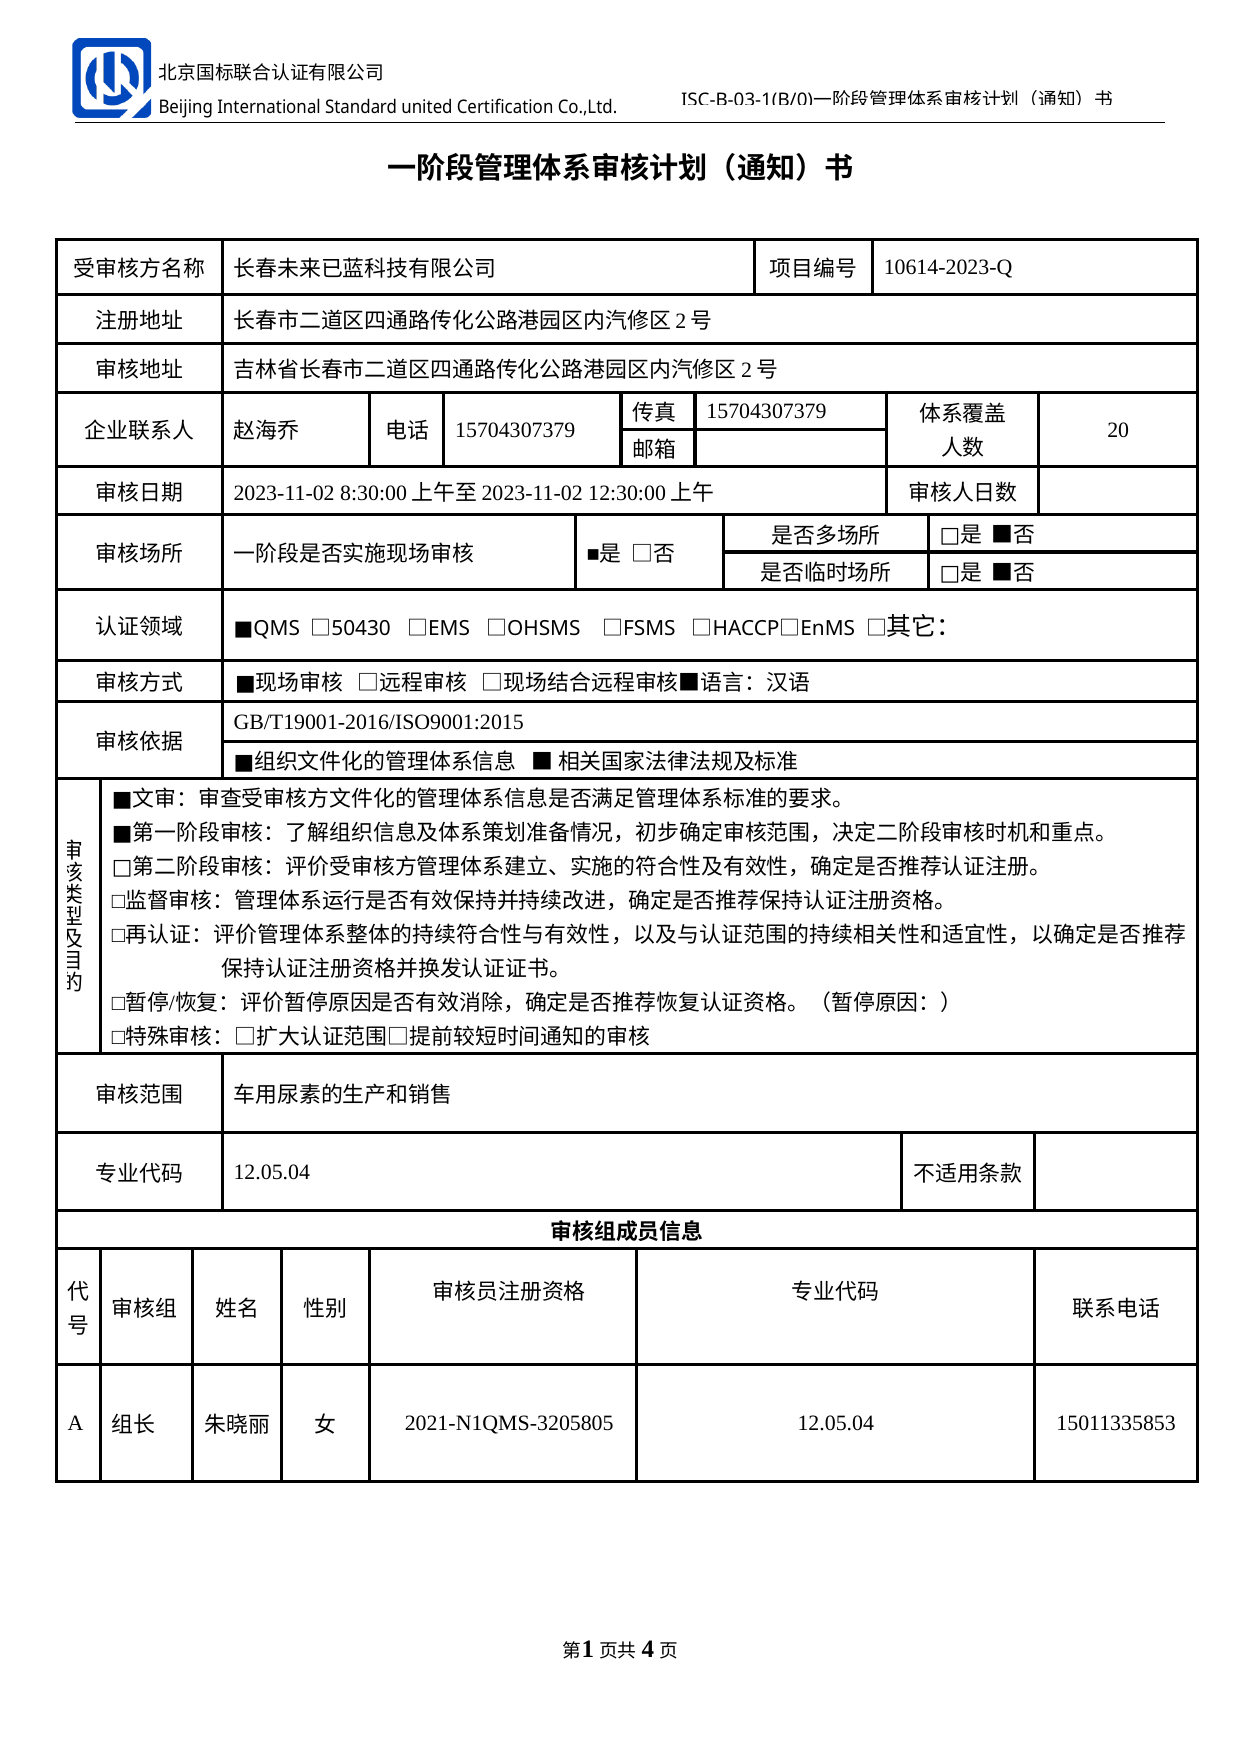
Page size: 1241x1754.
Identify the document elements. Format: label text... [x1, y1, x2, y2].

table_cell 朱晓丽 [194, 1366, 280, 1479]
table_cell 审核方式 [58, 662, 221, 700]
picture [72, 38, 152, 118]
table_cell A [58, 1366, 99, 1479]
table_cell 2021-N1QMS-3205805 [371, 1366, 635, 1479]
table_header 项目编号 [756, 241, 871, 293]
table_cell 15704307379 [697, 394, 885, 428]
table_cell 认证领域 [58, 591, 221, 658]
table_cell ■是 □否 [577, 516, 722, 587]
text 一阶段管理体系审核计划（通知）书 [75, 131, 1165, 199]
table_cell [1036, 1134, 1196, 1209]
table_header 受审核方名称 [58, 241, 221, 293]
table_cell 不适用条款 [903, 1134, 1033, 1209]
table_cell 12.05.04 [638, 1366, 1033, 1479]
table_header 10614-2023-Q [874, 241, 1196, 293]
table_cell 性别 [283, 1250, 368, 1363]
table_cell 审核类型及目的 [58, 780, 99, 1052]
table_cell 审核员注册资格 [371, 1250, 635, 1363]
table_cell 审核日期 [58, 468, 221, 513]
table_cell 是否多场所 [725, 516, 927, 550]
table_cell 企业联系人 [58, 394, 221, 465]
table_cell 一阶段是否实施现场审核 [224, 516, 574, 587]
table_cell 审核范围 [58, 1055, 221, 1131]
table_cell 15704307379 [445, 394, 619, 465]
table_cell 审核组 [102, 1250, 191, 1363]
table_cell 20 [1040, 394, 1196, 465]
table_cell 传真 [623, 394, 693, 428]
table_cell 审核地址 [58, 345, 221, 391]
table_cell 电话 [371, 394, 442, 465]
table_cell 注册地址 [58, 296, 221, 342]
table_cell 12.05.04 [224, 1134, 900, 1209]
table_cell 赵海乔 [224, 394, 368, 465]
table_cell 审核场所 [58, 516, 221, 587]
table_cell 邮箱 [623, 431, 693, 465]
table_cell □是 ■否 [930, 516, 1196, 550]
table_cell 女 [283, 1366, 368, 1479]
table_cell 组长 [102, 1366, 191, 1479]
table_cell 审核依据 [58, 703, 221, 777]
table_cell 车用尿素的生产和销售 [224, 1055, 1196, 1131]
table_cell 吉林省长春市二道区四通路传化公路港园区内汽修区2号 [224, 345, 1196, 391]
table_cell 15011335853 [1036, 1366, 1196, 1479]
table_cell 长春市二道区四通路传化公路港园区内汽修区2号 [224, 296, 1196, 342]
table_cell 审核组成员信息 [58, 1212, 1196, 1247]
table_cell 代号 [58, 1250, 99, 1363]
table_cell ■组织文件化的管理体系信息 ■ 相关国家法律法规及标准 [224, 743, 1196, 777]
table_cell 审核人日数 [888, 468, 1037, 513]
table_cell 2023-11-02 8:30:00上午至2023-11-02 12:30:00上午 [224, 468, 885, 513]
table_cell [1040, 468, 1196, 513]
table_cell 联系电话 [1036, 1250, 1196, 1363]
table_header 长春未来已蓝科技有限公司 [224, 241, 753, 293]
table_cell GB/T19001-2016/ISO9001:2015 [224, 703, 1196, 740]
table_cell ■文审：审查受审核方文件化的管理体系信息是否满足管理体系标准的要求。 ■第一阶段审核：了解组织信息及体系策划准备情况，初步确定审核范围，决定二阶段审核时机和重点。 □第二阶段审核：评价受审核方管理体系建立、实施的符合性及有效性，确定是否推荐认证注册。 □监督审核：管理体系运行是否有效保持并持续改进，确定是否推荐保持认证注册资格。 □再认证：评价管理体系整体的持续符合性与有效性，以及与认证范围的持续相关性和适宜性，以确定是否推荐保持认证注册资格并换发认证证书。 □暂停/恢复：评价暂停原因是否有效消除，确定是否推荐恢复认证资格。（暂停原因：） □特殊审核：□扩大认证范围□提前较短时间通知的审核 [102, 780, 1196, 1052]
table_cell 体系覆盖 人数 [888, 394, 1037, 465]
table_cell 专业代码 [58, 1134, 221, 1209]
table_cell 专业代码 [638, 1250, 1033, 1363]
table_cell ■现场审核 □远程审核 □现场结合远程审核■语言：汉语 [224, 662, 1196, 700]
table_cell ■QMS □50430 □EMS □OHSMS □FSMS □HACCP□EnMS □其它： [224, 591, 1196, 658]
table_cell [697, 431, 885, 465]
table_cell 姓名 [194, 1250, 280, 1363]
table_cell □是 ■否 [930, 554, 1196, 587]
table_cell 是否临时场所 [725, 554, 927, 587]
